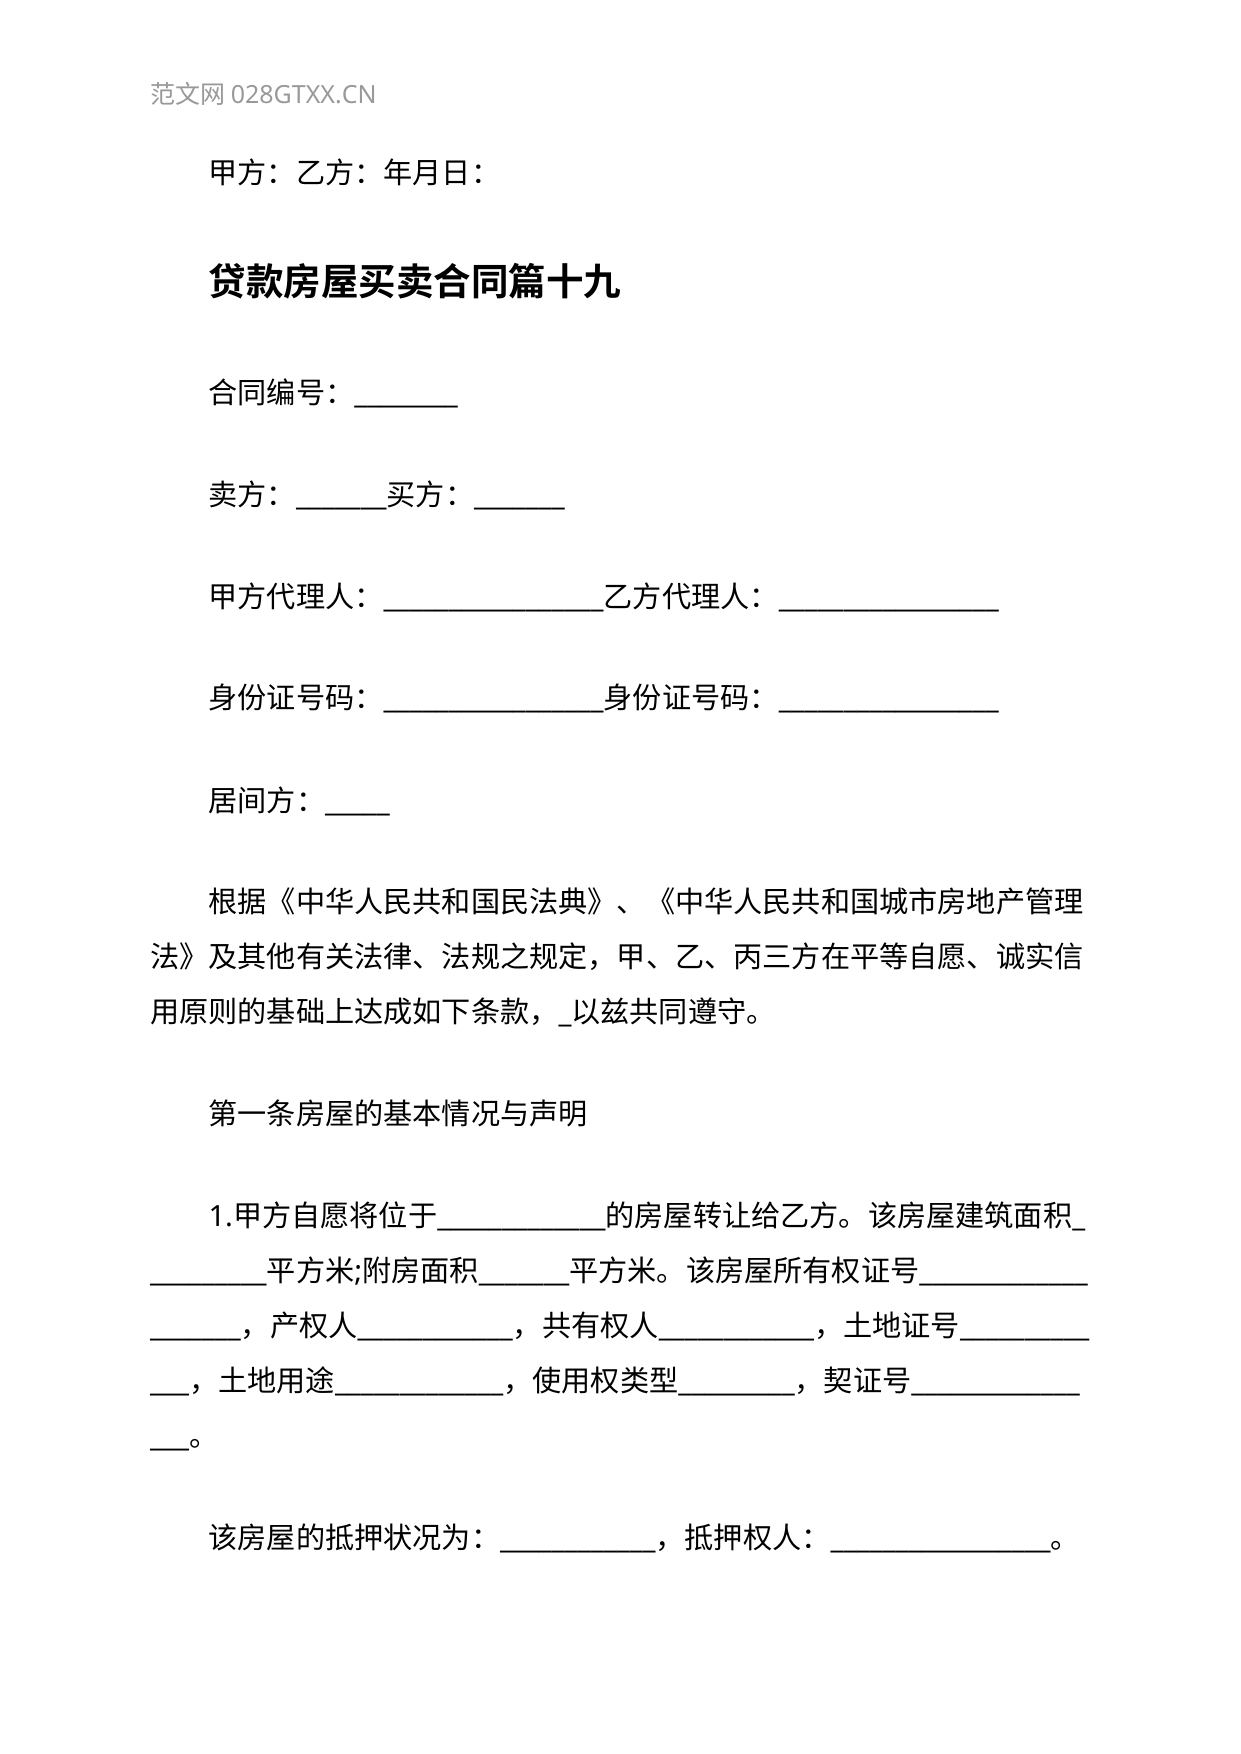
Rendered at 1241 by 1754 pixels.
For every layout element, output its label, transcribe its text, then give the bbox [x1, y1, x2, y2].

text 合同编号：________ [150, 369, 1090, 412]
text 第一条房屋的基本情况与声明 [150, 1091, 1090, 1133]
text 甲方代理人：_________________乙方代理人：_________________ [150, 573, 1090, 616]
text 根据《中华人民共和国民法典》、《中华人民共和国城市房地产管理法》及其他有关法律、法规之规定，甲、乙、丙三方在平等自愿、诚实信用原则的基础上达成如下条款，_以兹共同遵守。 [150, 879, 1090, 1031]
text 甲方：乙方：年月日： [150, 150, 1090, 192]
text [150, 1514, 1090, 1557]
text 卖方：_______买方：_______ [150, 471, 1090, 513]
text 居间方：_____ [150, 777, 1090, 819]
text 1.甲方自愿将位于_____________的房屋转让给乙方。该房屋建筑面积__________平方米;附房面积_______平方米。该房屋所有权证号____________________，产权人____________，共有权人____________，土地证号_____________，土地用途_____________，使用权类型_________，契证号________________。 [150, 1193, 1090, 1455]
text 身份证号码：_________________身份证号码：_________________ [150, 675, 1090, 717]
text 贷款房屋买卖合同篇十九 [150, 252, 1090, 306]
